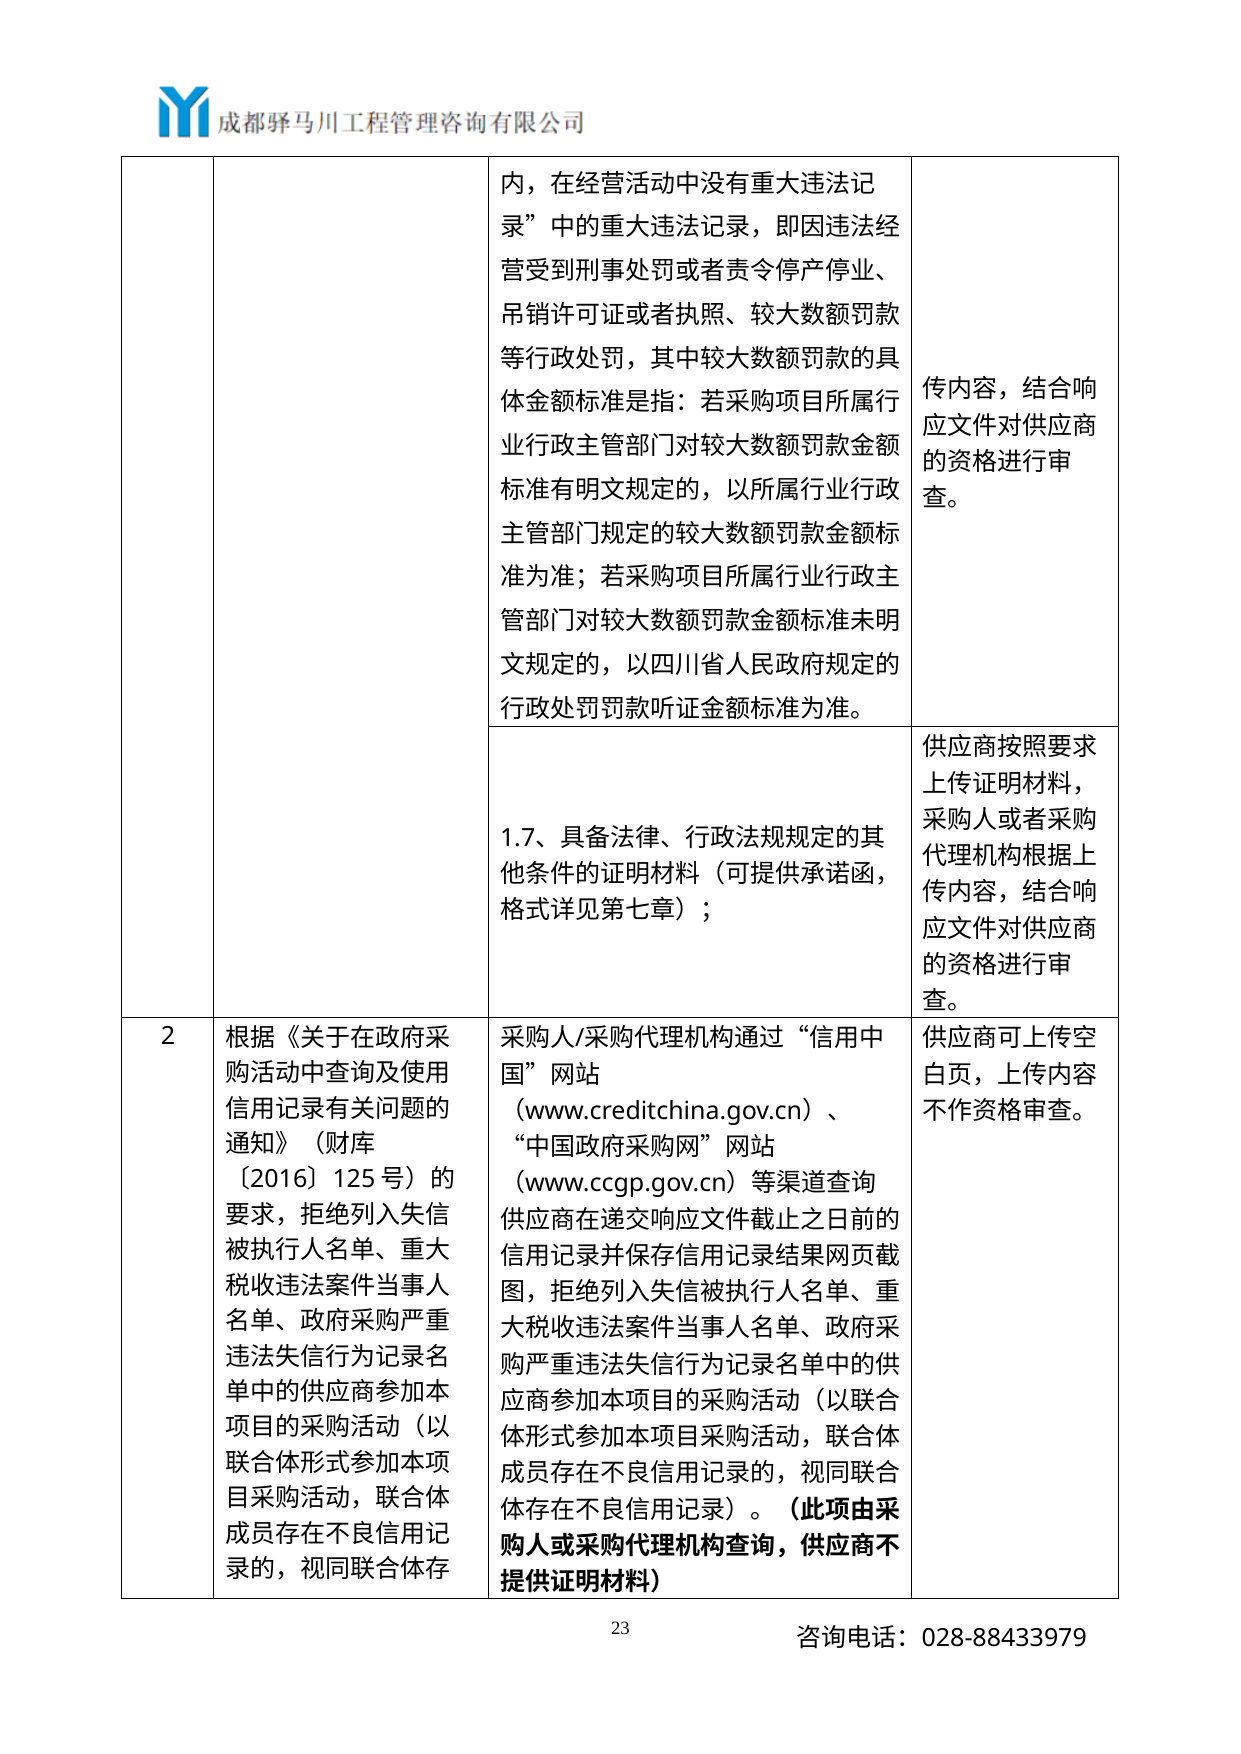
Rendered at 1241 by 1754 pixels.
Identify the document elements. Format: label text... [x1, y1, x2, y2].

table_cell 供应商可上传空白页，上传内容不作资格审查。 [912, 1018, 1118, 1598]
table_cell 2 [122, 1018, 213, 1598]
table_cell 1.7、具备法律、行政法规规定的其他条件的证明材料（可提供承诺函，格式详见第七章）； [489, 727, 911, 1017]
picture [153, 82, 587, 141]
table_cell 供应商按照要求上传证明材料，采购人或者采购代理机构根据上传内容，结合响应文件对供应商的资格进行审查。 [912, 727, 1118, 1017]
table_cell 供应商按照要求上传证明材料，采购人或者采购代理机构根据上传内容，结合响应文件对供应商的资格进行审查。 [912, 157, 1118, 726]
